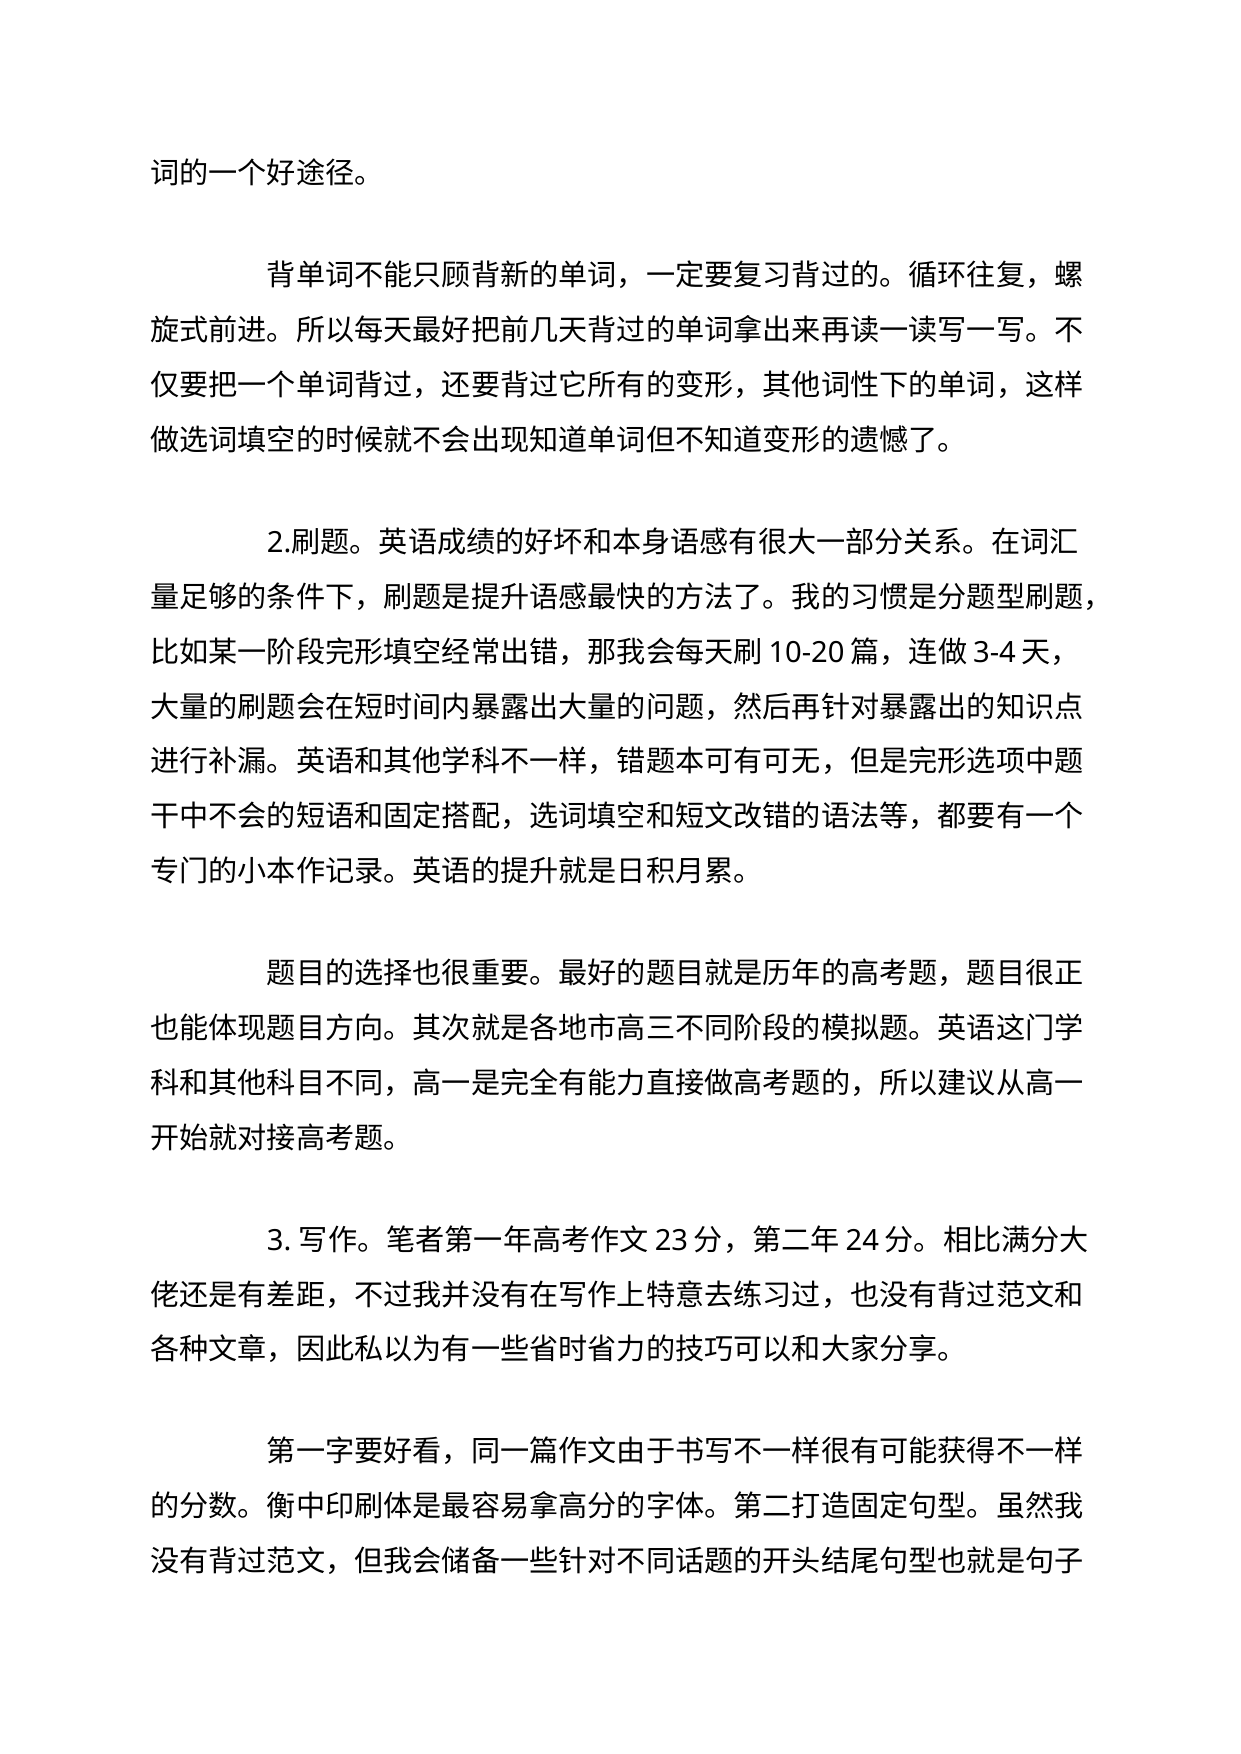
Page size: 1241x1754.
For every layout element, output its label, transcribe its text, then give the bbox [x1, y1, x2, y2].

text 2.刷题。英语成绩的好坏和本身语感有很大一部分关系。在词汇量足够的条件下，刷题是提升语感最快的方法了。我的习惯是分题型刷题，比如某一阶段完形填空经常出错，那我会每天刷10-20篇，连做3-4天，大量的刷题会在短时间内暴露出大量的问题，然后再针对暴露出的知识点进行补漏。英语和其他学科不一样，错题本可有可无，但是完形选项中题干中不会的短语和固定搭配，选词填空和短文改错的语法等，都要有一个专门的小本作记录。英语的提升就是日积月累。 [150, 518, 1090, 890]
text 题目的选择也很重要。最好的题目就是历年的高考题，题目很正也能体现题目方向。其次就是各地市高三不同阶段的模拟题。英语这门学科和其他科目不同，高一是完全有能力直接做高考题的，所以建议从高一开始就对接高考题。 [150, 949, 1090, 1157]
text 背单词不能只顾背新的单词，一定要复习背过的。循环往复，螺旋式前进。所以每天最好把前几天背过的单词拿出来再读一读写一写。不仅要把一个单词背过，还要背过它所有的变形，其他词性下的单词，这样做选词填空的时候就不会出现知道单词但不知道变形的遗憾了。 [150, 252, 1090, 459]
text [150, 1428, 1090, 1580]
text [150, 150, 1090, 192]
text 3. 写作。笔者第一年高考作文23分，第二年24分。相比满分大佬还是有差距，不过我并没有在写作上特意去练习过，也没有背过范文和各种文章，因此私以为有一些省时省力的技巧可以和大家分享。 [150, 1216, 1090, 1368]
